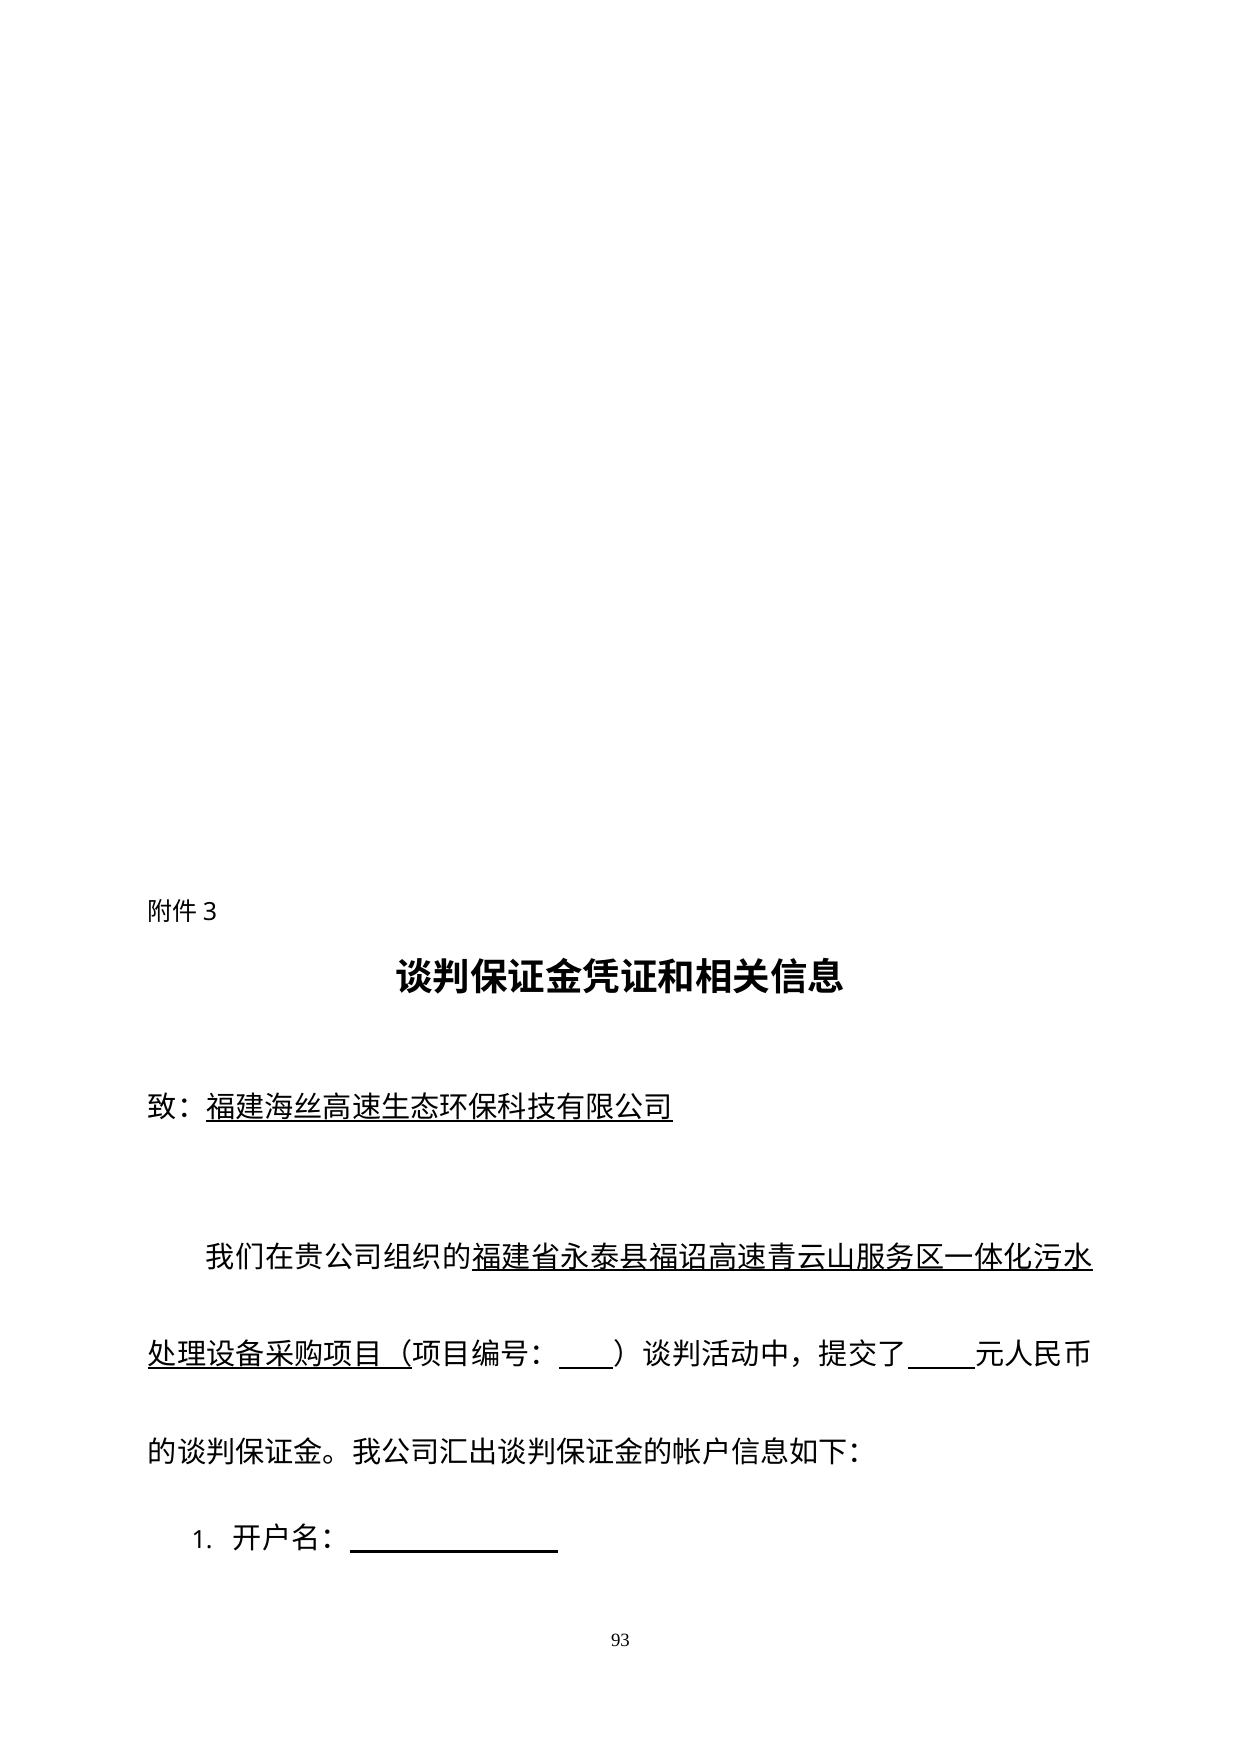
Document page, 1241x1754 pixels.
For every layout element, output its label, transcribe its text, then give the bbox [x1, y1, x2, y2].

text 我们在贵公司组织的福建省永泰县福诏高速青云山服务区一体化污水处理设备采购项目（项目编号： ）谈判活动中，提交了 元人民币的谈判保证金。我公司汇出谈判保证金的帐户信息如下： [148, 1222, 1093, 1482]
text 致：福建海丝高速生态环保科技有限公司 [148, 1072, 1093, 1137]
text 附件3 [148, 877, 1093, 942]
list 开户名： [191, 1503, 1093, 1568]
text 谈判保证金凭证和相关信息 [148, 942, 1093, 1007]
